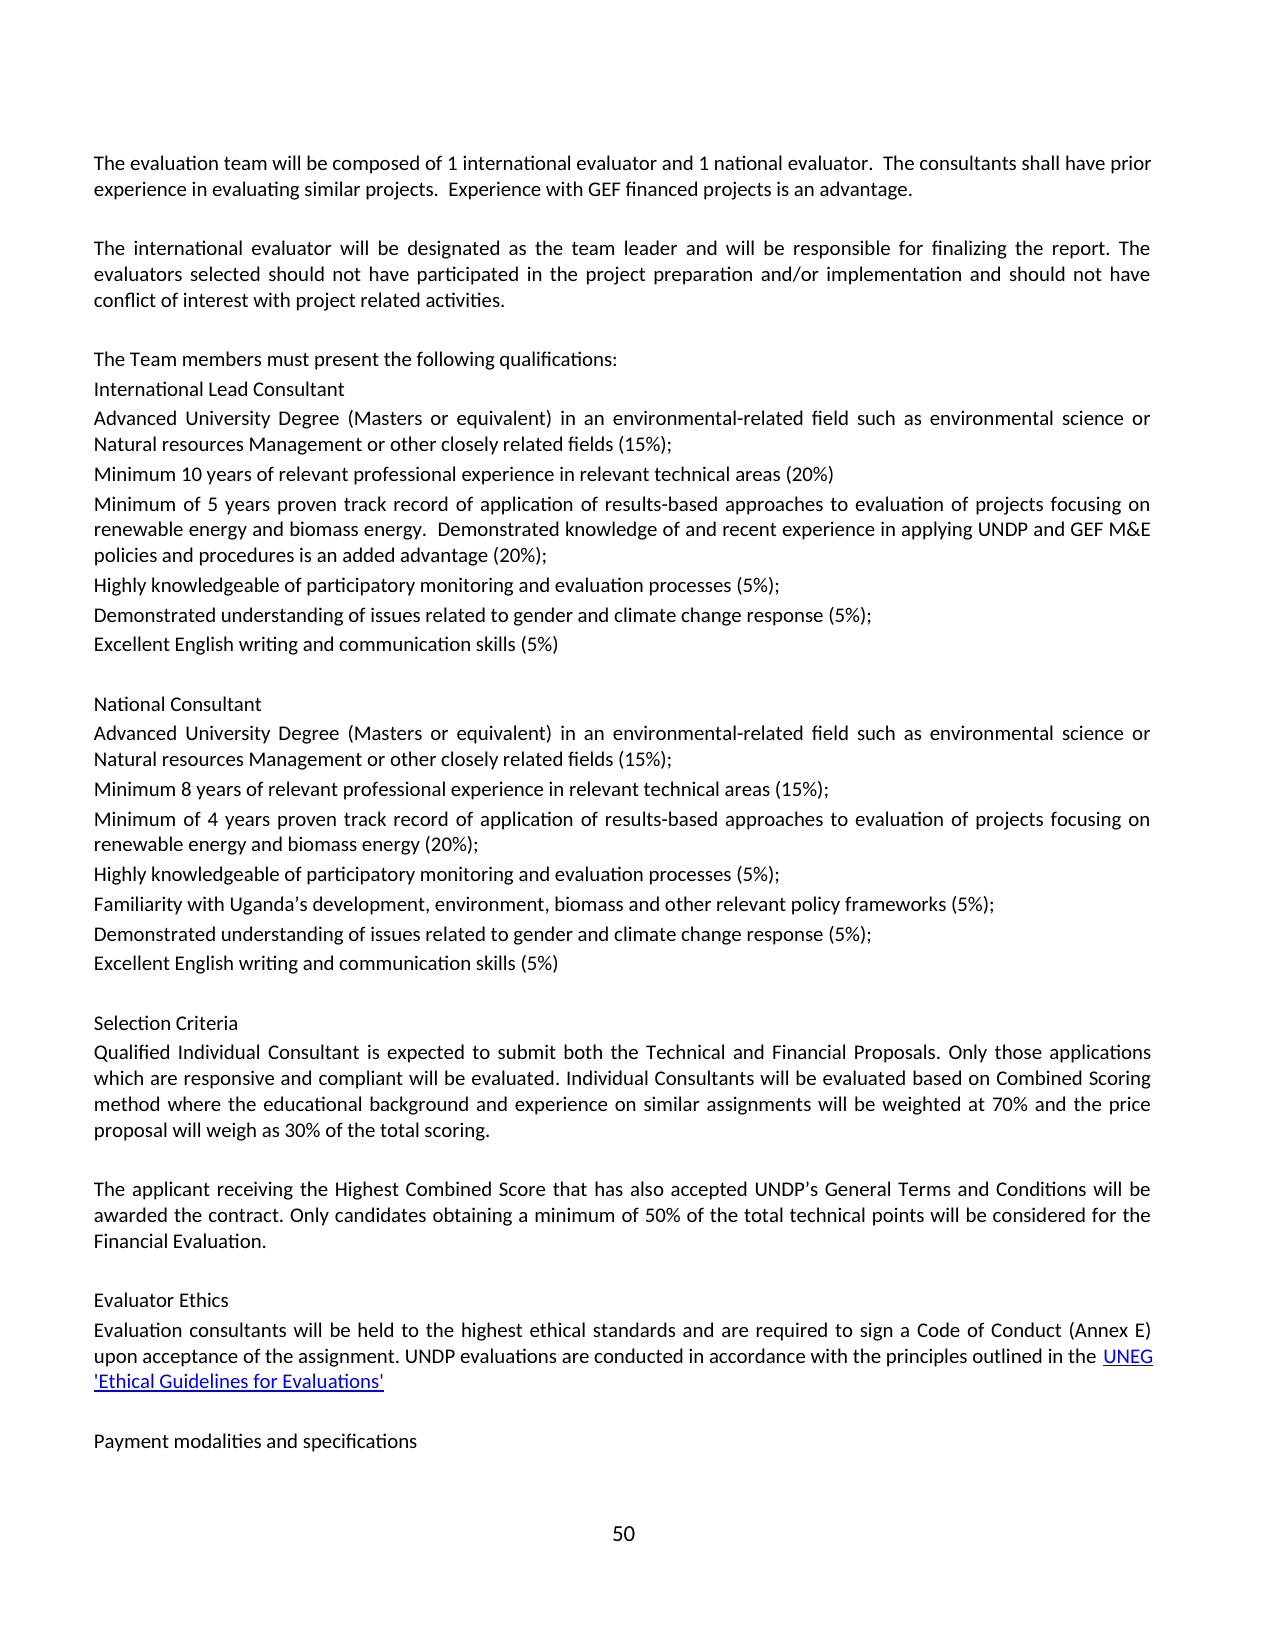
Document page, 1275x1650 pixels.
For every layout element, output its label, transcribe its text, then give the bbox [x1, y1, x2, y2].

text Highly knowledgeable of participatory monitoring and evaluation processes (5%); [94, 572, 1153, 598]
text Minimum 8 years of relevant professional experience in relevant technical areas (15%); [94, 776, 1153, 802]
text Qualified Individual Consultant is expected to submit both the Technical and Financial Proposals. Only those applications which are responsive and compliant will be evaluated. Individual Consultants will be evaluated based on Combined Scoring method where the educational background and experience on similar assignments will be weighted at 70% and the price proposal will weigh as 30% of the total scoring. [94, 1039, 1153, 1142]
text Minimum of 4 years proven track record of application of results-based approaches to evaluation of projects focusing on renewable energy and biomass energy (20%); [94, 806, 1153, 857]
text Evaluation consultants will be held to the highest ethical standards and are required to sign a Code of Conduct (Annex E) upon acceptance of the assignment. UNDP evaluations are conducted in accordance with the principles outlined in the UNEG 'Ethical Guidelines for Evaluations' [94, 1317, 1153, 1394]
text Advanced University Degree (Masters or equivalent) in an environmental-related field such as environmental science or Natural resources Management or other closely related fields (15%); [94, 406, 1153, 457]
text Excellent English writing and communication skills (5%) [94, 632, 1153, 657]
text Advanced University Degree (Masters or equivalent) in an environmental-related field such as environmental science or Natural resources Management or other closely related fields (15%); [94, 721, 1153, 772]
text Demonstrated understanding of issues related to gender and climate change response (5%); [94, 602, 1153, 627]
text Minimum of 5 years proven track record of application of results-based approaches to evaluation of projects focusing on renewable energy and biomass energy. Demonstrated knowledge of and recent experience in applying UNDP and GEF M&E policies and procedures is an added advantage (20%); [94, 491, 1153, 568]
text Minimum 10 years of relevant professional experience in relevant technical areas (20%) [94, 461, 1153, 487]
text Highly knowledgeable of participatory monitoring and evaluation processes (5%); [94, 861, 1153, 887]
text Payment modalities and specifications [94, 1428, 1153, 1453]
text Familiarity with Uganda’s development, environment, biomass and other relevant policy frameworks (5%); [94, 891, 1153, 916]
text Evaluator Ethics [94, 1287, 1153, 1313]
text National Consultant [94, 691, 1153, 716]
text Excellent English writing and communication skills (5%) [94, 950, 1153, 976]
text The applicant receiving the Highest Combined Score that has also accepted UNDP’s General Terms and Conditions will be awarded the contract. Only candidates obtaining a minimum of 50% of the total technical points will be considered for the Financial Evaluation. [94, 1176, 1153, 1253]
text International Lead Consultant [94, 376, 1153, 401]
text The Team members must present the following qualifications: [94, 346, 1153, 372]
text The evaluation team will be composed of 1 international evaluator and 1 national evaluator. The consultants shall have prior experience in evaluating similar projects. Experience with GEF financed projects is an advantage. [94, 150, 1153, 201]
text Selection Criteria [94, 1010, 1153, 1035]
text The international evaluator will be designated as the team leader and will be responsible for finalizing the report. The evaluators selected should not have participated in the project preparation and/or implementation and should not have conflict of interest with project related activities. [94, 235, 1153, 312]
text Demonstrated understanding of issues related to gender and climate change response (5%); [94, 921, 1153, 946]
